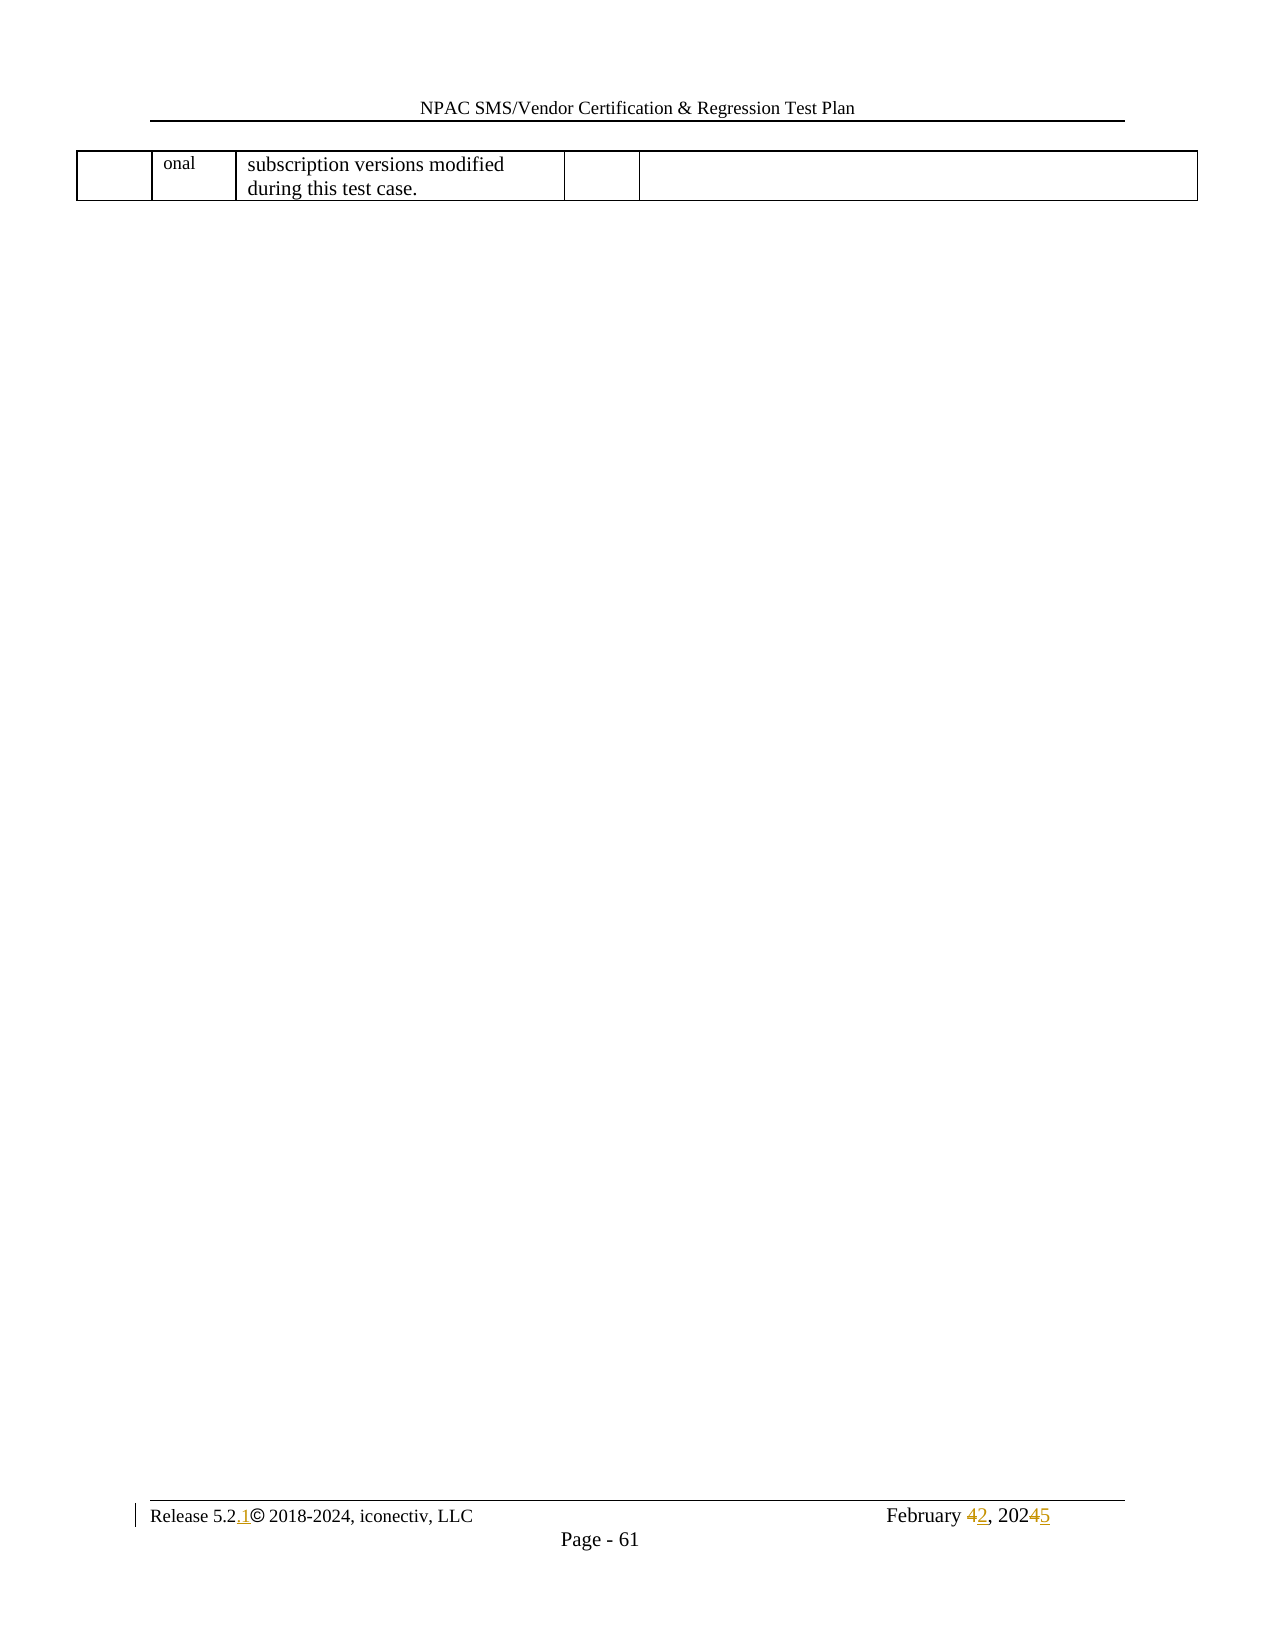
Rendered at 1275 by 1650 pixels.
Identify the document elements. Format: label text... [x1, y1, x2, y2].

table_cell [237, 152, 564, 200]
table_cell SP – Conditional [153, 152, 235, 200]
table_cell 10. [78, 152, 151, 200]
table_cell SP [565, 152, 639, 200]
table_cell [640, 152, 1197, 200]
